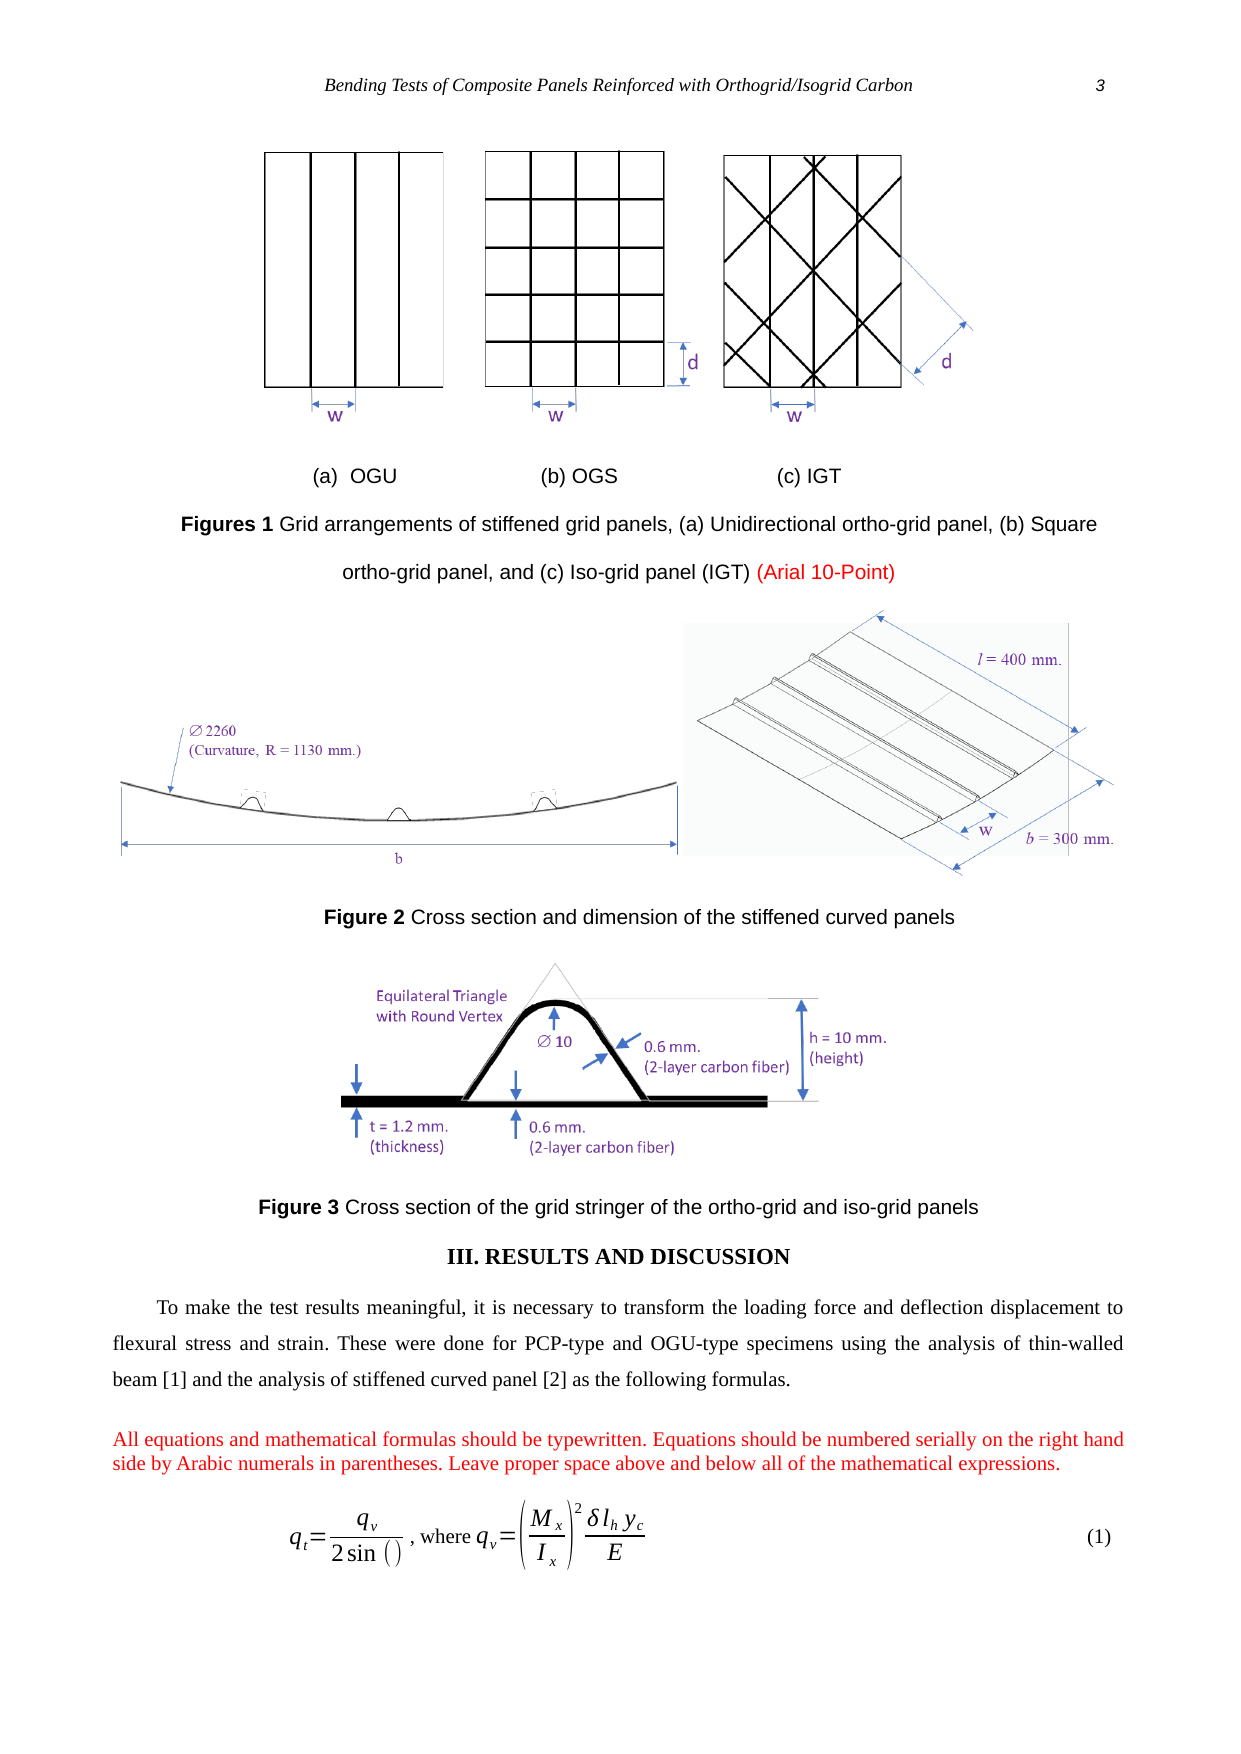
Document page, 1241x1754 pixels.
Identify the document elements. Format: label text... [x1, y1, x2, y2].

picture [485, 150, 713, 441]
text Figure 2 Cross section and dimension of the stiffened curved panels [112, 904, 1125, 928]
text III. RESULTS AND DISCUSSION [112, 1243, 1125, 1269]
picture [341, 952, 897, 1167]
text Figure 3 Cross section of the grid stringer of the ortho-grid and iso-grid panels [112, 1195, 1125, 1219]
list OGU (b) OGS (c) IGT [312, 464, 1125, 488]
text To make the test results meaningful, it is necessary to transform the loading force and deflection displacement to flexural stress and strain. These were done for PCP-type and OGU-type specimens using the analysis of thin-walled beam [1] and the analysis of stiffened curved panel [2] as the following formulas. [112, 1295, 1125, 1391]
picture [113, 608, 1124, 877]
text Figures 1 Grid arrangements of stiffened grid panels, (a) Unidirectional ortho-grid panel, (b) Square ortho-grid panel, and (c) Iso-grid panel (IGT) (Arial 10-Point) [112, 512, 1125, 584]
text All equations and mathematical formulas should be typewritten. Equations should be numbered serially on the right hand side by Arabic numerals in parentheses. Leave proper space above and below all of the mathematical expressions. [112, 1427, 1125, 1475]
picture [722, 153, 973, 441]
picture [264, 150, 444, 441]
text , where (1) [112, 1499, 1125, 1573]
